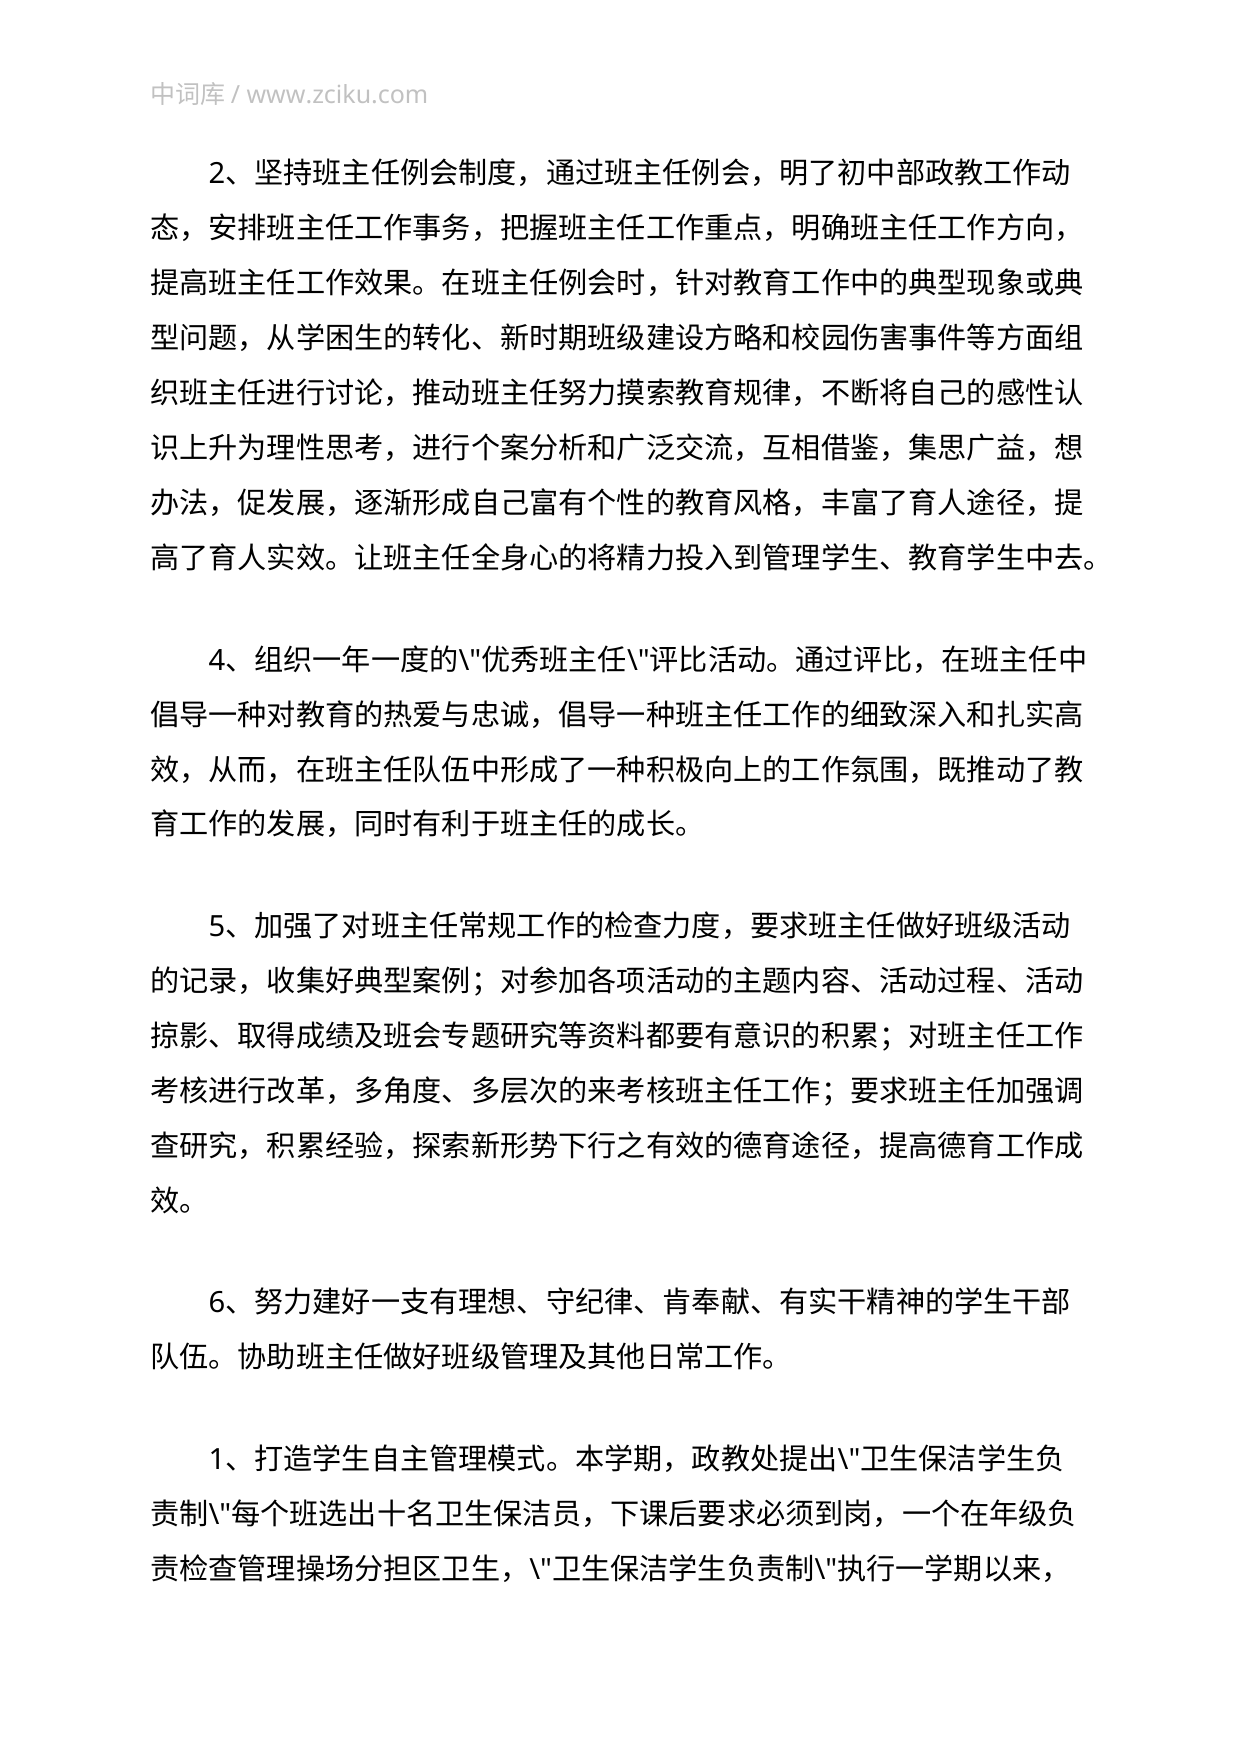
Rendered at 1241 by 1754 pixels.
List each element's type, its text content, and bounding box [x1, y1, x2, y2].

text 4、组织一年一度的\"优秀班主任\"评比活动。通过评比，在班主任中倡导一种对教育的热爱与忠诚，倡导一种班主任工作的细致深入和扎实高效，从而，在班主任队伍中形成了一种积极向上的工作氛围，既推动了教育工作的发展，同时有利于班主任的成长。 [150, 636, 1090, 843]
text 2、坚持班主任例会制度，通过班主任例会，明了初中部政教工作动态，安排班主任工作事务，把握班主任工作重点，明确班主任工作方向，提高班主任工作效果。在班主任例会时，针对教育工作中的典型现象或典型问题，从学困生的转化、新时期班级建设方略和校园伤害事件等方面组织班主任进行讨论，推动班主任努力摸索教育规律，不断将自己的感性认识上升为理性思考，进行个案分析和广泛交流，互相借鉴，集思广益，想办法，促发展，逐渐形成自己富有个性的教育风格，丰富了育人途径，提高了育人实效。让班主任全身心的将精力投入到管理学生、教育学生中去。 [150, 150, 1090, 577]
text 5、加强了对班主任常规工作的检查力度，要求班主任做好班级活动的记录，收集好典型案例；对参加各项活动的主题内容、活动过程、活动掠影、取得成绩及班会专题研究等资料都要有意识的积累；对班主任工作考核进行改革，多角度、多层次的来考核班主任工作；要求班主任加强调查研究，积累经验，探索新形势下行之有效的德育途径，提高德育工作成效。 [150, 903, 1090, 1219]
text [150, 1436, 1090, 1588]
text 6、努力建好一支有理想、守纪律、肯奉献、有实干精神的学生干部队伍。协助班主任做好班级管理及其他日常工作。 [150, 1279, 1090, 1376]
